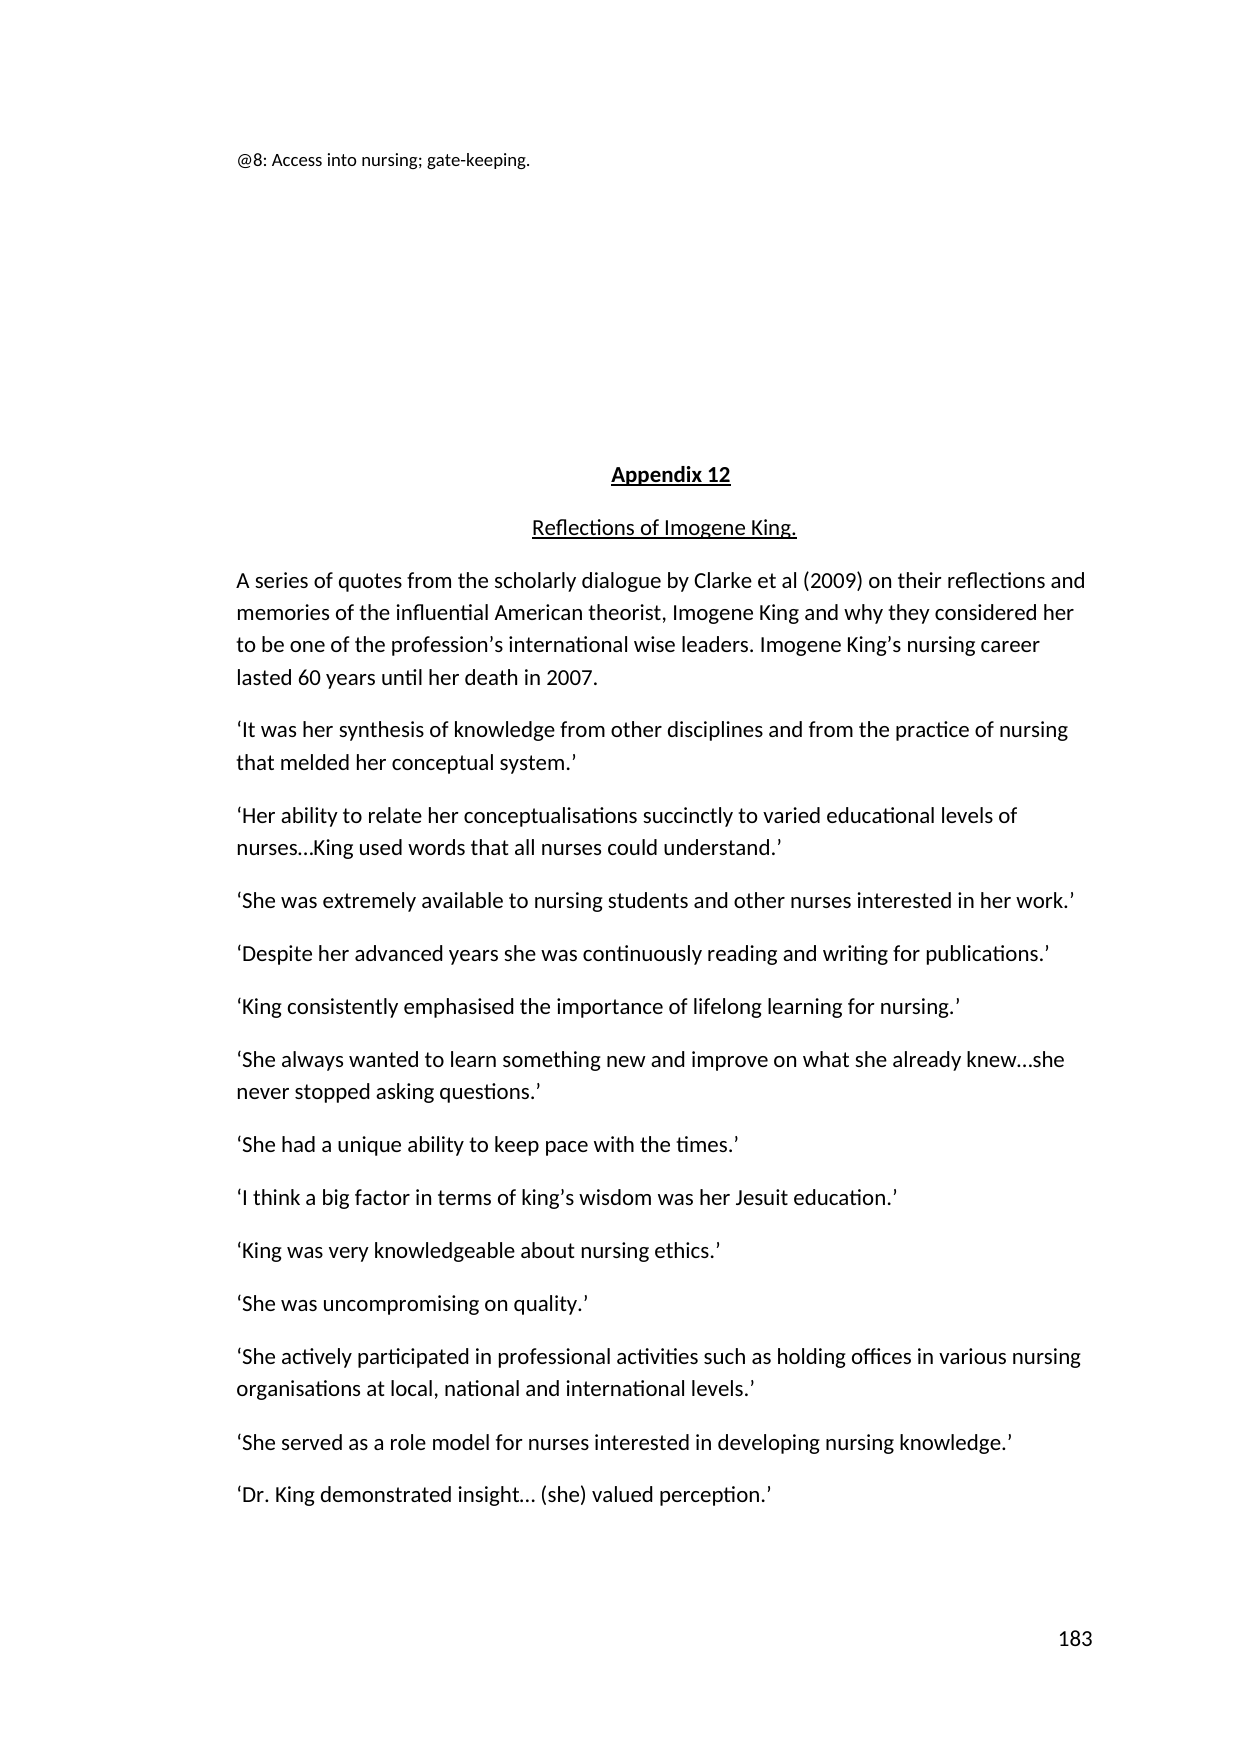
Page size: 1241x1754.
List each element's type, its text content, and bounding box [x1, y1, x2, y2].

text ‘I think a big factor in terms of king’s wisdom was her Jesuit education.’ [236, 1183, 1092, 1211]
text @8: Access into nursing; gate-keeping. [236, 148, 1092, 171]
text ‘She always wanted to learn something new and improve on what she already knew…she never stopped asking questions.’ [236, 1045, 1092, 1105]
text ‘She was extremely available to nursing students and other nurses interested in her work.’ [236, 886, 1092, 914]
text ‘It was her synthesis of knowledge from other disciplines and from the practice of nursing that melded her conceptual system.’ [236, 716, 1092, 776]
text ‘Despite her advanced years she was continuously reading and writing for publications.’ [236, 939, 1092, 967]
text ‘King consistently emphasised the importance of lifelong learning for nursing.’ [236, 992, 1092, 1020]
text ‘She served as a role model for nurses interested in developing nursing knowledge.’ [236, 1428, 1092, 1456]
text A series of quotes from the scholarly dialogue by Clarke et al (2009) on their reflections and memories of the influential American theorist, Imogene King and why they considered her to be one of the profession’s international wise leaders. Imogene King’s nursing career lasted 60 years until her death in 2007. [236, 566, 1092, 691]
text ‘She was uncompromising on quality.’ [236, 1289, 1092, 1317]
text Reflections of Imogene King. [236, 513, 1092, 541]
text ‘Dr. King demonstrated insight… (she) valued perception.’ [236, 1481, 1092, 1509]
text ‘Her ability to relate her conceptualisations succinctly to varied educational levels of nurses…King used words that all nurses could understand.’ [236, 801, 1092, 861]
text ‘King was very knowledgeable about nursing ethics.’ [236, 1236, 1092, 1264]
text ‘She actively participated in professional activities such as holding offices in various nursing organisations at local, national and international levels.’ [236, 1342, 1092, 1403]
text Appendix 12 [536, 460, 1092, 488]
text ‘She had a unique ability to keep pace with the times.’ [236, 1130, 1092, 1158]
